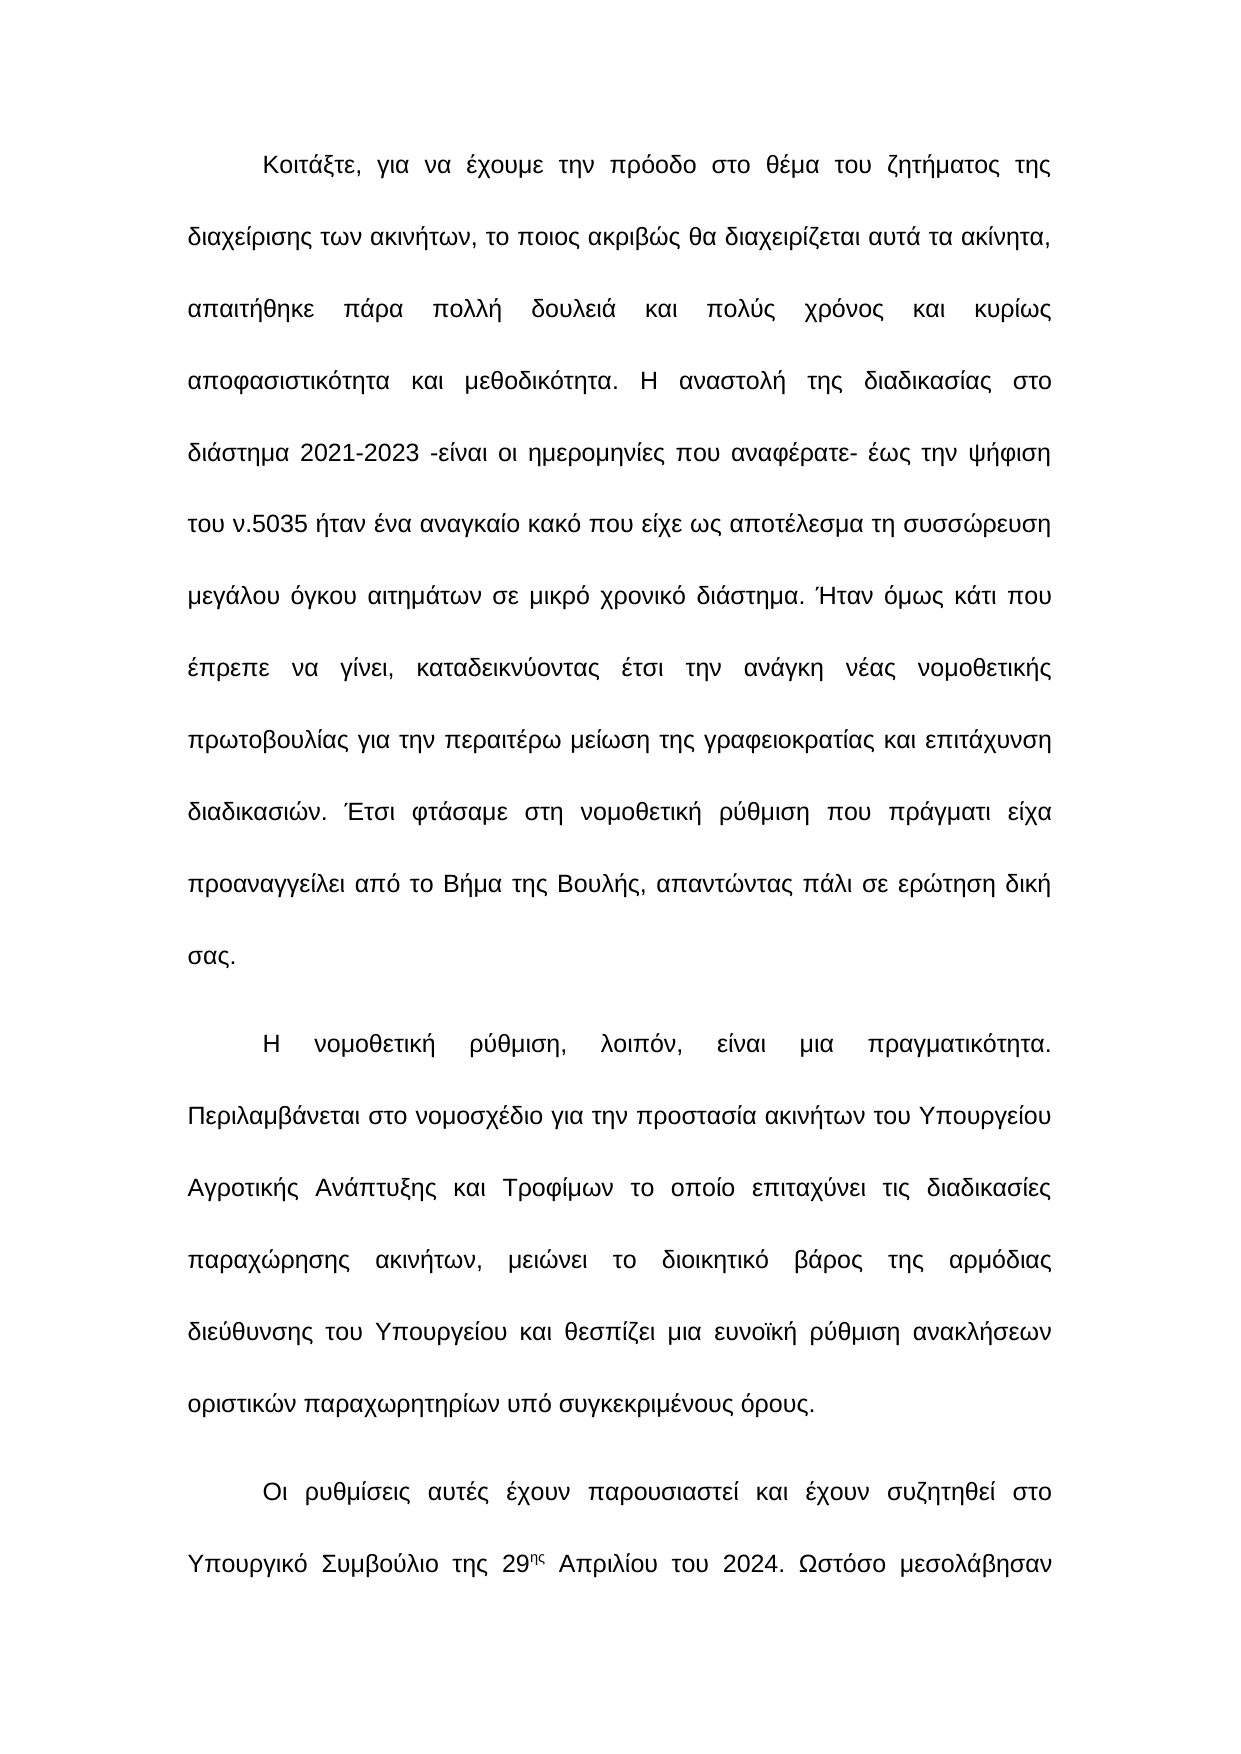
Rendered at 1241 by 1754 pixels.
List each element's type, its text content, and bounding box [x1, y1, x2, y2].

text Κοιτάξτε, για να έχουμε την πρόοδο στο θέμα του ζητήματος της διαχείρισης των ακινήτων, το ποιος ακριβώς θα διαχειρίζεται αυτά τα ακίνητα, απαιτήθηκε πάρα πολλή δουλειά και πολύς χρόνος και κυρίως αποφασιστικότητα και μεθοδικότητα. Η αναστολή της διαδικασίας στο διάστημα 2021-2023 -είναι οι ημερομηνίες που αναφέρατε- έως την ψήφιση του ν.5035 ήταν ένα αναγκαίο κακό που είχε ως αποτέλεσμα τη συσσώρευση μεγάλου όγκου αιτημάτων σε μικρό χρονικό διάστημα. Ήταν όμως κάτι που έπρεπε να γίνει, καταδεικνύοντας έτσι την ανάγκη νέας νομοθετικής πρωτοβουλίας για την περαιτέρω μείωση της γραφειοκρατίας και επιτάχυνση διαδικασιών. Έτσι φτάσαμε στη νομοθετική ρύθμιση που πράγματι είχα προαναγγείλει από το Βήμα της Βουλής, απαντώντας πάλι σε ερώτηση δική σας. [187, 150, 1053, 969]
text Η νομοθετική ρύθμιση, λοιπόν, είναι μια πραγματικότητα. Περιλαμβάνεται στο νομοσχέδιο για την προστασία ακινήτων του Υπουργείου Αγροτικής Ανάπτυξης και Τροφίμων το οποίο επιταχύνει τις διαδικασίες παραχώρησης ακινήτων, μειώνει το διοικητικό βάρος της αρμόδιας διεύθυνσης του Υπουργείου και θεσπίζει μια ευνοϊκή ρύθμιση ανακλήσεων οριστικών παραχωρητηρίων υπό συγκεκριμένους όρους. [187, 1029, 1053, 1417]
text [187, 1477, 1053, 1578]
